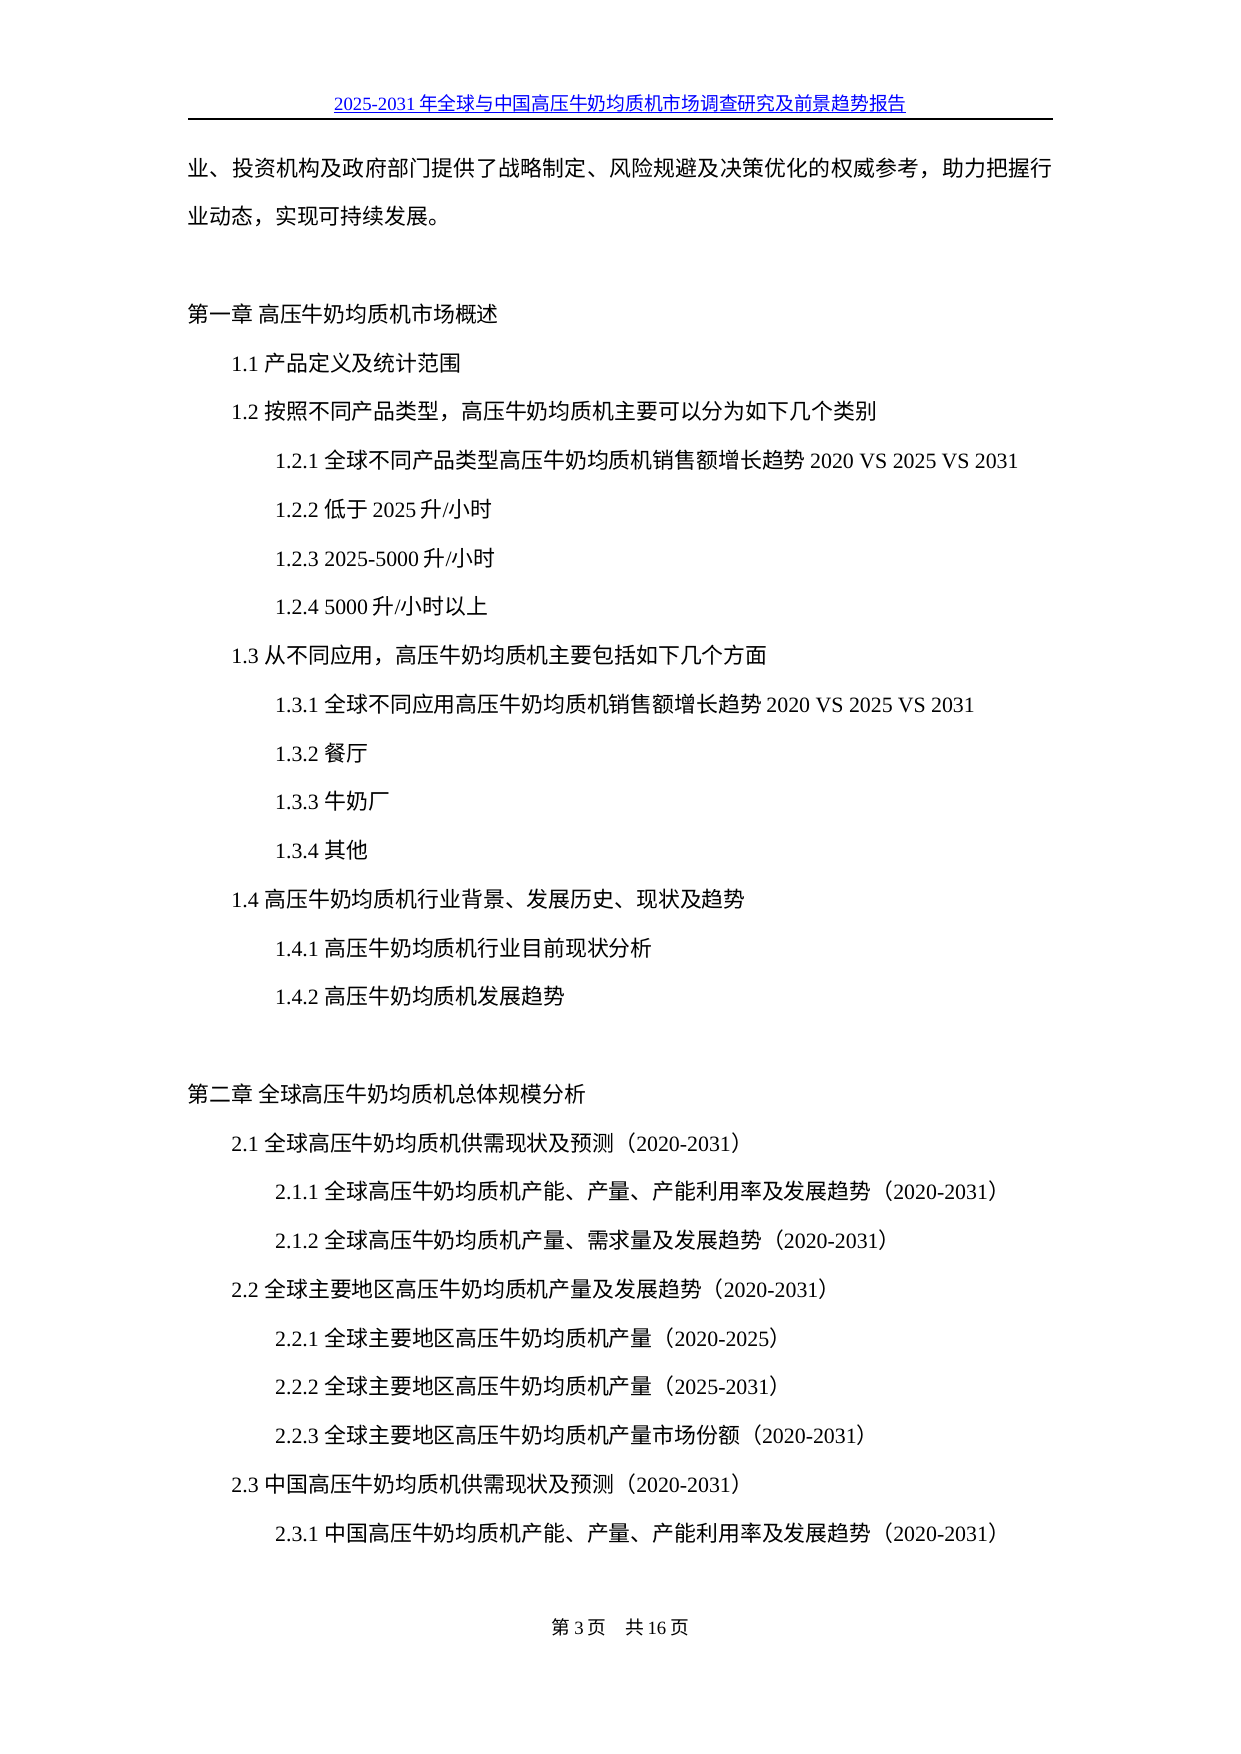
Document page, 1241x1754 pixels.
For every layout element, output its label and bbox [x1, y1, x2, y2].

text [187, 150, 1053, 1548]
